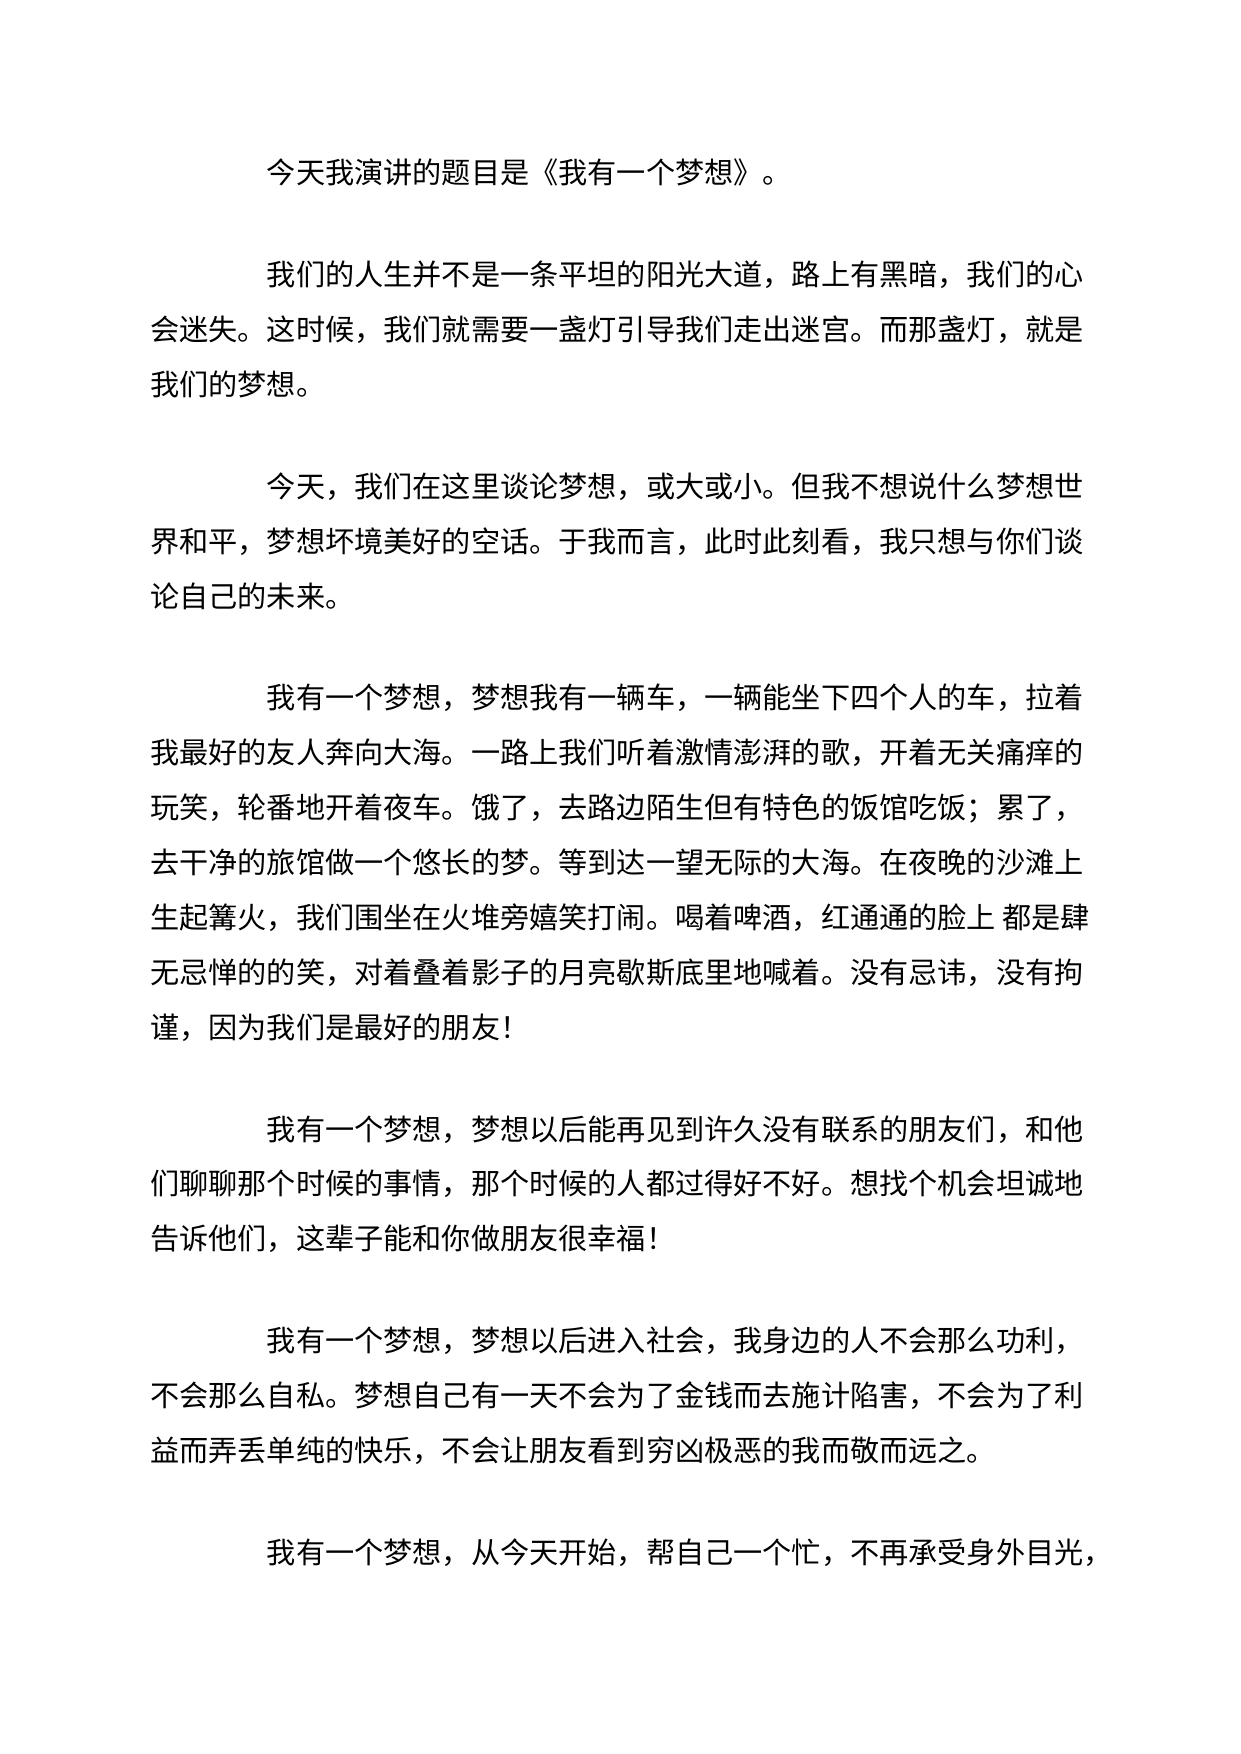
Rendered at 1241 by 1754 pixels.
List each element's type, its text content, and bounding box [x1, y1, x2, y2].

text 我有一个梦想，梦想以后能再见到许久没有联系的朋友们，和他们聊聊那个时候的事情，那个时候的人都过得好不好。想找个机会坦诚地告诉他们，这辈子能和你做朋友很幸福！ [150, 1106, 1090, 1258]
text 今天，我们在这里谈论梦想，或大或小。但我不想说什么梦想世界和平，梦想坏境美好的空话。于我而言，此时此刻看，我只想与你们谈论自己的未来。 [150, 463, 1090, 615]
text 我们的人生并不是一条平坦的阳光大道，路上有黑暗，我们的心会迷失。这时候，我们就需要一盏灯引导我们走出迷宫。而那盏灯，就是我们的梦想。 [150, 252, 1090, 404]
text 我有一个梦想，梦想以后进入社会，我身边的人不会那么功利，不会那么自私。梦想自己有一天不会为了金钱而去施计陷害，不会为了利益而弄丢单纯的快乐，不会让朋友看到穷凶极恶的我而敬而远之。 [150, 1318, 1090, 1470]
text 今天我演讲的题目是《我有一个梦想》。 [150, 150, 1090, 192]
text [150, 1529, 1090, 1571]
text 我有一个梦想，梦想我有一辆车，一辆能坐下四个人的车，拉着我最好的友人奔向大海。一路上我们听着激情澎湃的歌，开着无关痛痒的玩笑，轮番地开着夜车。饿了，去路边陌生但有特色的饭馆吃饭；累了，去干净的旅馆做一个悠长的梦。等到达一望无际的大海。在夜晚的沙滩上生起篝火，我们围坐在火堆旁嬉笑打闹。喝着啤酒，红通通的脸上 都是肆无忌惮的的笑，对着叠着影子的月亮歇斯底里地喊着。没有忌讳，没有拘谨，因为我们是最好的朋友！ [150, 675, 1090, 1047]
